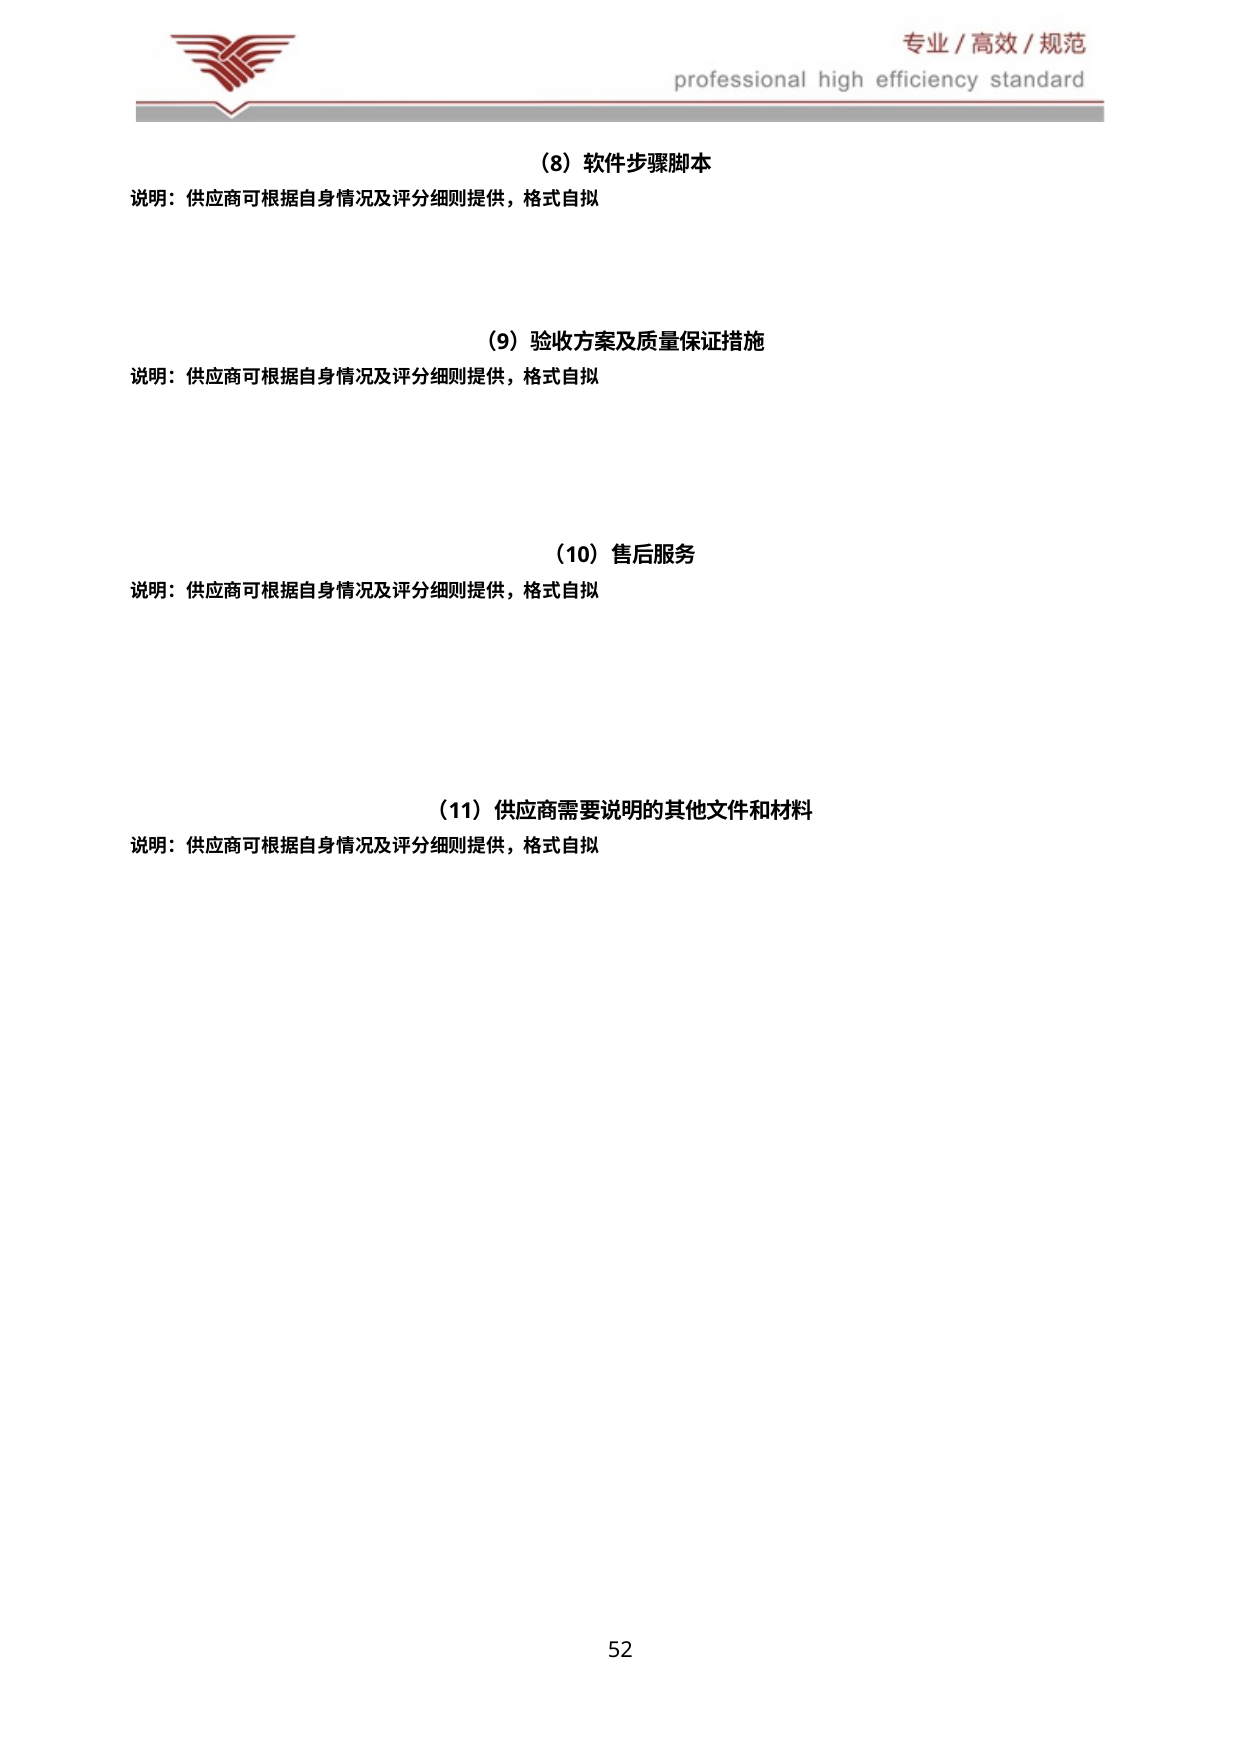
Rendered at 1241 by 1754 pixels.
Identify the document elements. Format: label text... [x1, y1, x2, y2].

text （8）软件步骤脚本 [130, 146, 1110, 177]
text （11）供应商需要说明的其他文件和材料 [130, 793, 1110, 824]
text 说明：供应商可根据自身情况及评分细则提供，格式自拟 [130, 184, 1110, 211]
text 说明：供应商可根据自身情况及评分细则提供，格式自拟 [130, 831, 1110, 858]
picture [135, 11, 1105, 122]
text 说明：供应商可根据自身情况及评分细则提供，格式自拟 [130, 575, 1110, 603]
text （10）售后服务 [130, 537, 1110, 569]
text 说明：供应商可根据自身情况及评分细则提供，格式自拟 [130, 362, 1110, 389]
text （9）验收方案及质量保证措施 [130, 324, 1110, 355]
